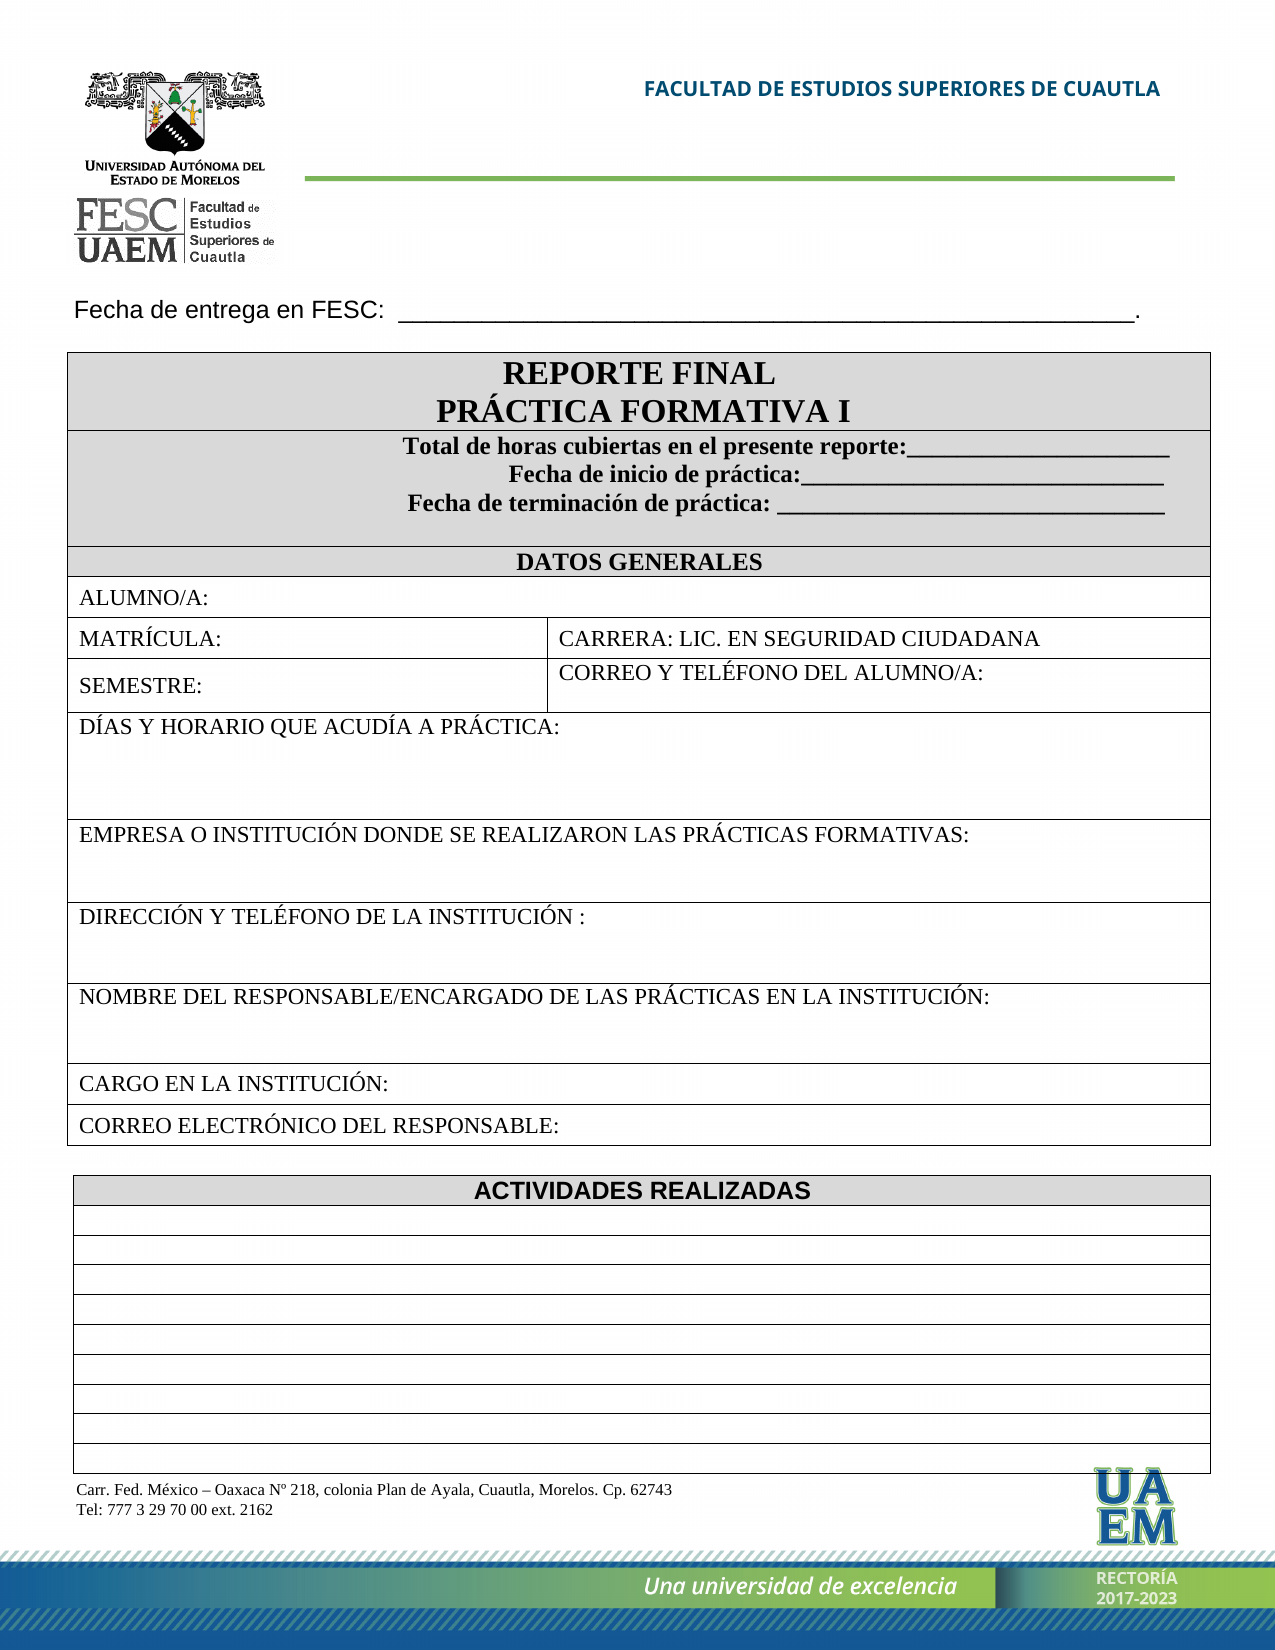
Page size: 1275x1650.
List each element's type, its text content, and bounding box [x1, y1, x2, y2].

table_cell [74, 1265, 1210, 1294]
table_cell [74, 1414, 1210, 1443]
table_header REPORTE FINAL PRÁCTICA FORMATIVA I [68, 353, 1210, 430]
table_cell DÍAS Y HORARIO QUE ACUDÍA A PRÁCTICA: [68, 713, 1210, 818]
table_cell Total de horas cubiertas en el presente reporte:_____________________ Fecha de inicio de práctica:_____________________________ Fecha de terminación de práctica: _______________________________ [68, 431, 1210, 546]
table_cell CORREO ELECTRÓNICO DEL RESPONSABLE: [68, 1105, 1210, 1145]
text Fecha de entrega en FESC: _____________________________________________________. [74, 294, 1167, 323]
table_cell CARGO EN LA INSTITUCIÓN: [68, 1064, 1210, 1104]
table_cell [74, 1295, 1210, 1324]
table_cell MATRÍCULA: [68, 618, 547, 658]
table_header ACTIVIDADES REALIZADAS [74, 1176, 1210, 1205]
table_cell SEMESTRE: [68, 659, 547, 712]
table_cell [74, 1385, 1210, 1413]
table_cell ALUMNO/A: [68, 577, 1210, 617]
table_cell [74, 1444, 1210, 1473]
table_cell DATOS GENERALES [68, 547, 1210, 576]
table_cell NOMBRE DEL RESPONSABLE/ENCARGADO DE LAS PRÁCTICAS EN LA INSTITUCIÓN: [68, 984, 1210, 1062]
table_cell CORREO Y TELÉFONO DEL ALUMNO/A: [548, 659, 1210, 712]
picture [0, 0, 1275, 1650]
table_cell [74, 1355, 1210, 1383]
table_cell [74, 1325, 1210, 1354]
table_cell CARRERA: LIC. EN SEGURIDAD CIUDADANA [548, 618, 1210, 658]
table_cell [74, 1236, 1210, 1264]
table_cell [74, 1206, 1210, 1234]
table_cell EMPRESA O INSTITUCIÓN DONDE SE REALIZARON LAS PRÁCTICAS FORMATIVAS: [68, 820, 1210, 902]
table_cell DIRECCIÓN Y TELÉFONO DE LA INSTITUCIÓN : [68, 903, 1210, 982]
